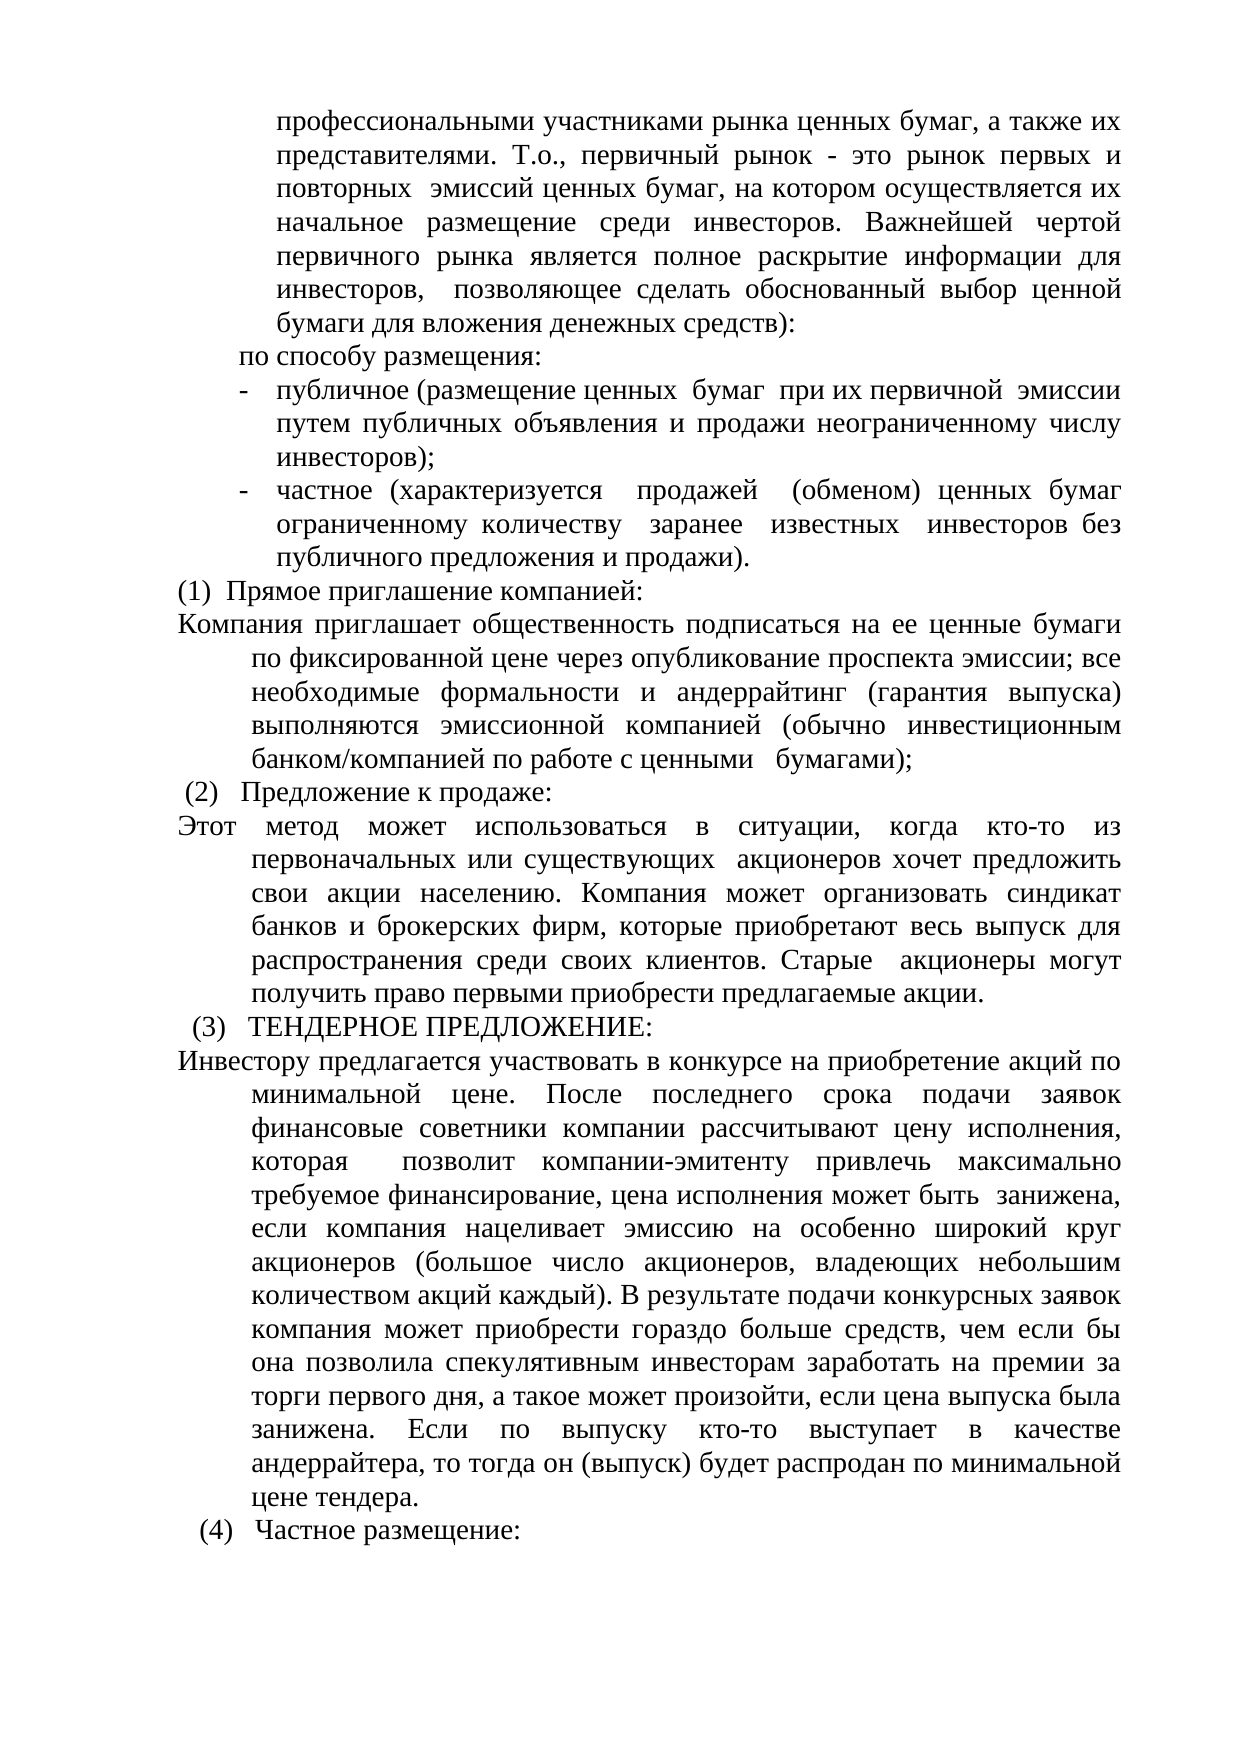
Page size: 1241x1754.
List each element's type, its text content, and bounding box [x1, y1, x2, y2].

text Компания приглашает общественность подписаться на ее ценные бумаги по фиксированной цене через опубликование проспекта эмиссии; все необходимые формальности и андеррайтинг (гарантия выпуска) выполняются эмиссионной компанией (обычно инвестиционным банком/компанией по работе с ценными бумагами); [177, 607, 1122, 774]
text (3) ТЕНДЕРНОЕ ПРЕДЛОЖЕНИЕ: [177, 1009, 1122, 1043]
text Инвестору предлагается участвовать в конкурсе на приобретение акций по минимальной цене. После последнего срока подачи заявок финансовые советники компании рассчитывают цену исполнения, которая позволит компании-эмитенту привлечь максимально требуемое финансирование, цена исполнения может быть занижена, если компания нацеливает эмиссию на особенно широкий круг акционеров (большое число акционеров, владеющих небольшим количеством акций каждый). В результате подачи конкурсных заявок компания может приобрести гораздо больше средств, чем если бы она позволила спекулятивным инвесторам заработать на премии за торги первого дня, а такое может произойти, если цена выпуска была занижена. Если по выпуску кто-то выступает в качестве андеррайтера, то тогда он (выпуск) будет распродан по минимальной цене тендера. [177, 1043, 1122, 1512]
text по способу размещения: [239, 338, 1122, 372]
text (2) Предложение к продаже: [177, 774, 1122, 808]
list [239, 103, 1122, 338]
list публичное (размещение ценных бумаг при их первичной эмиссии путем публичных объявления и продажи неограниченному числу инвесторов); [239, 372, 1122, 472]
list частное (характеризуется продажей (обменом) ценных бумаг ограниченному количеству заранее известных инвесторов без публичного предложения и продажи). [239, 472, 1122, 573]
text (1) Прямое приглашение компанией: [177, 573, 1122, 607]
text Этот метод может использоваться в ситуации, когда кто-то из первоначальных или существующих акционеров хочет предложить свои акции населению. Компания может организовать синдикат банков и брокерских фирм, которые приобретают весь выпуск для распространения среди своих клиентов. Старые акционеры могут получить право первыми приобрести предлагаемые акции. [177, 808, 1122, 1009]
text (4) Частное размещение: [177, 1512, 1122, 1546]
